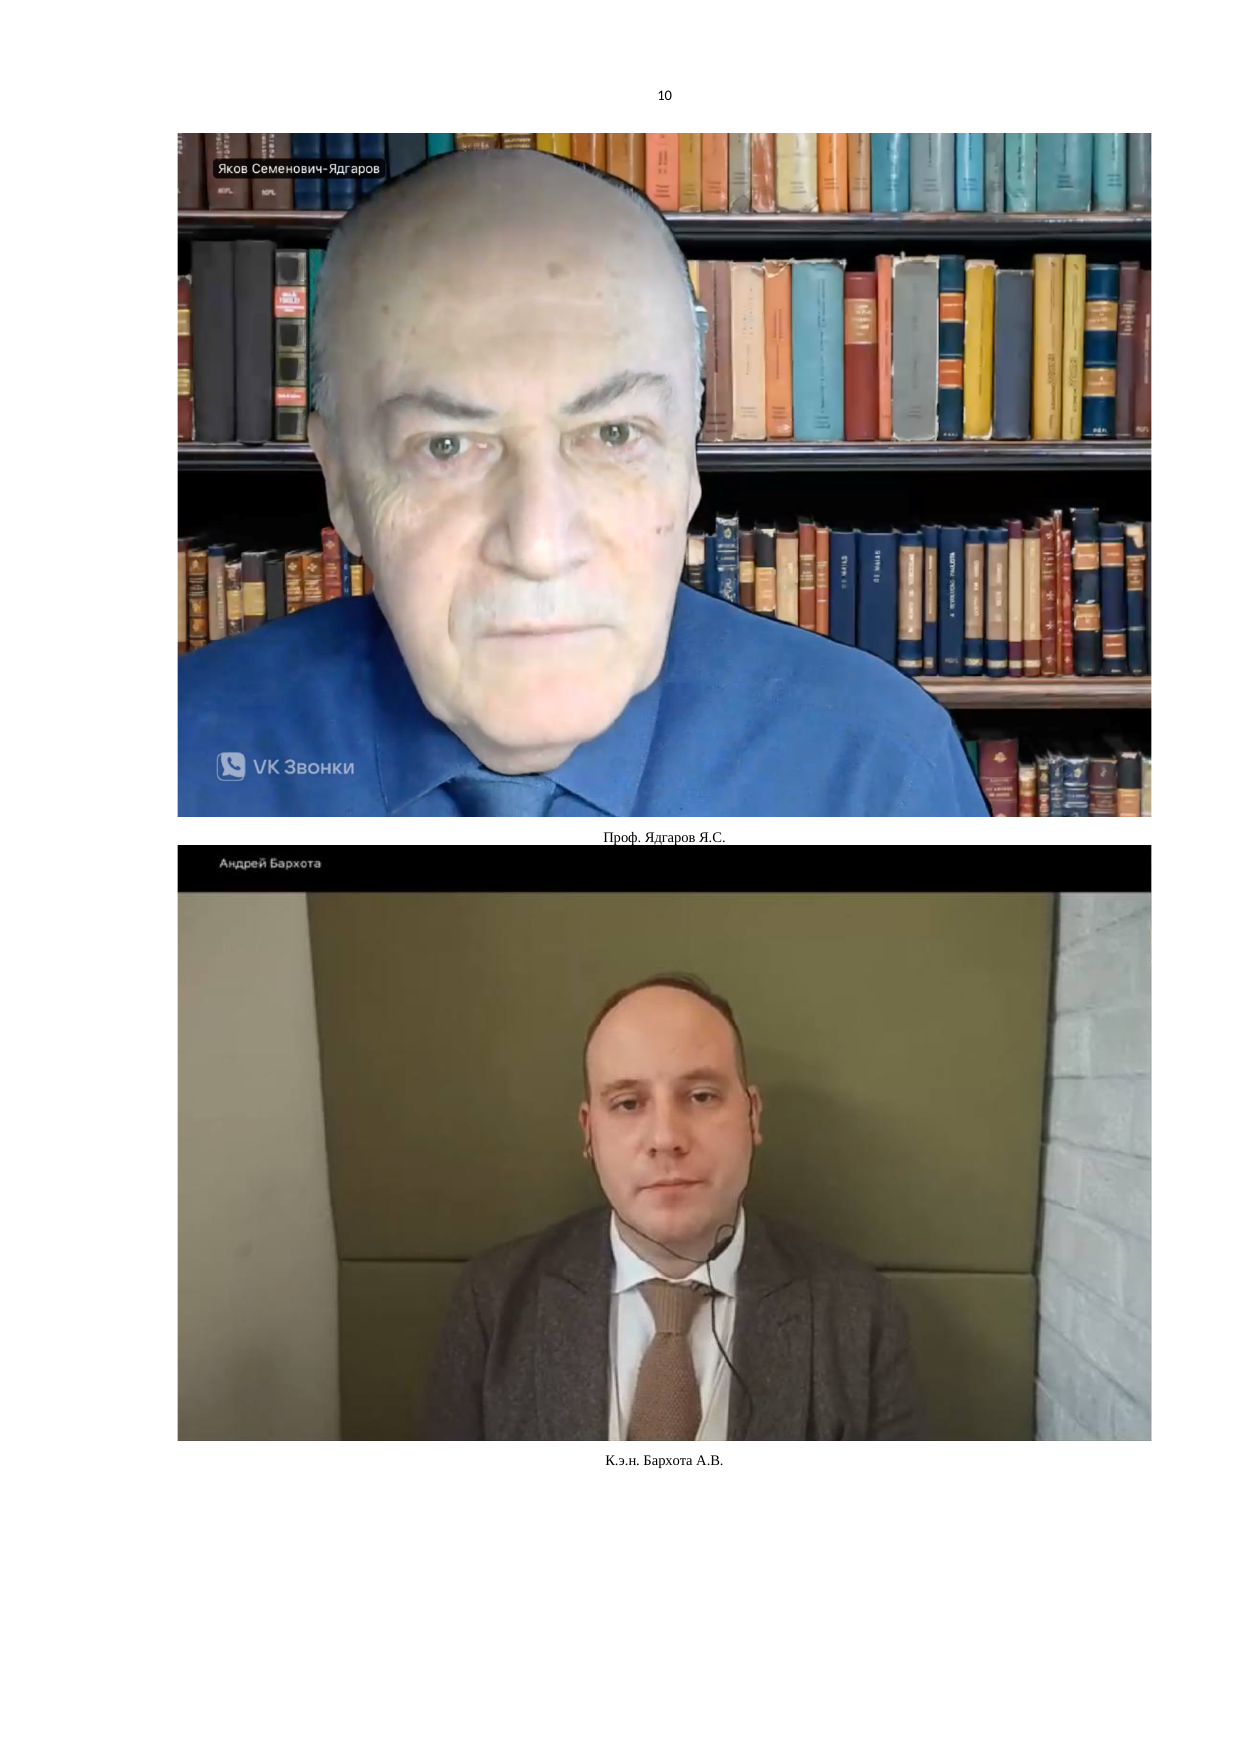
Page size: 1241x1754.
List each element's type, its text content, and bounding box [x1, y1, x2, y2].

text К.э.н. Бархота А.В. [177, 1441, 1152, 1469]
text Проф. Ядгаров Я.С. [177, 817, 1152, 845]
picture [177, 133, 1152, 817]
picture [177, 845, 1152, 1441]
